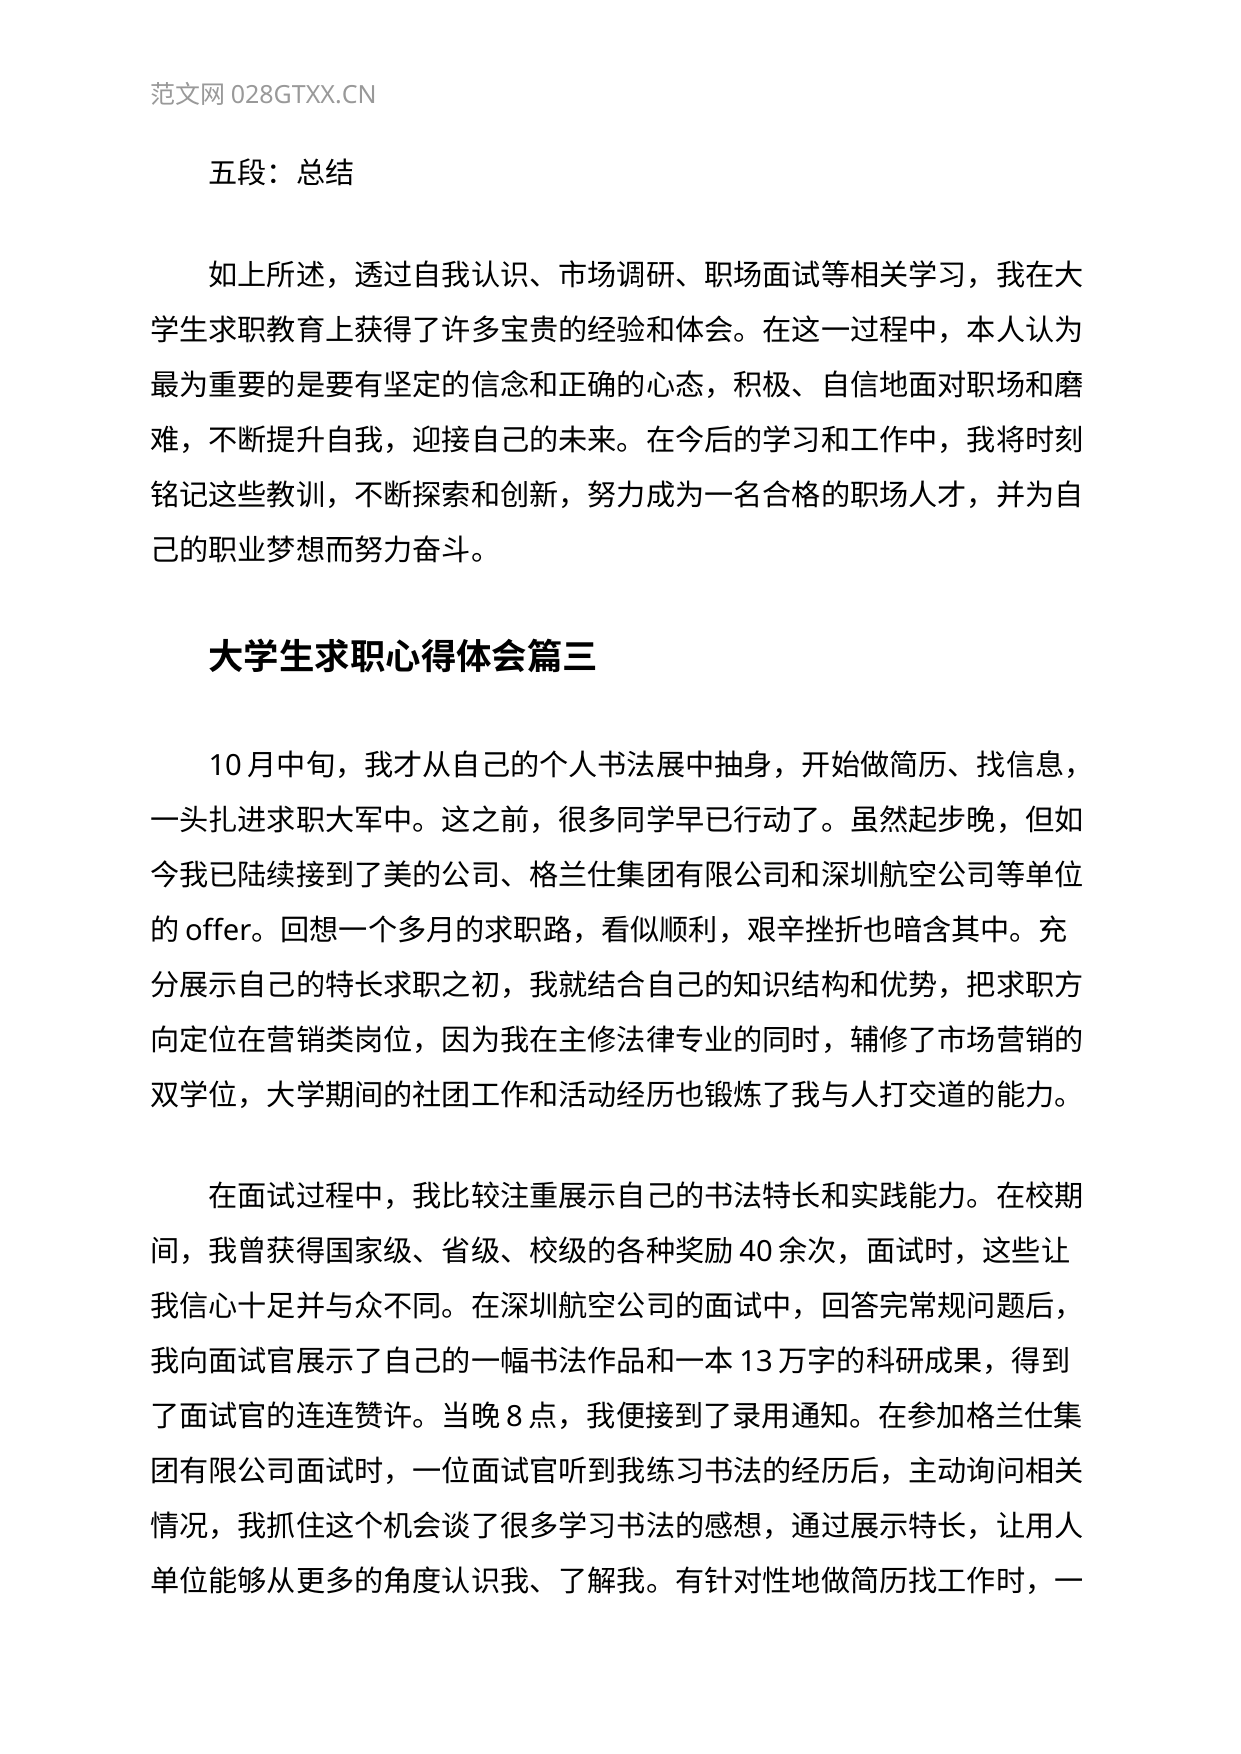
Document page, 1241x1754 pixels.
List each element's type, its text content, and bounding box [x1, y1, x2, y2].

text 10月中旬，我才从自己的个人书法展中抽身，开始做简历、找信息，一头扎进求职大军中。这之前，很多同学早已行动了。虽然起步晚，但如今我已陆续接到了美的公司、格兰仕集团有限公司和深圳航空公司等单位的offer。回想一个多月的求职路，看似顺利，艰辛挫折也暗含其中。充分展示自己的特长求职之初，我就结合自己的知识结构和优势，把求职方向定位在营销类岗位，因为我在主修法律专业的同时，辅修了市场营销的双学位，大学期间的社团工作和活动经历也锻炼了我与人打交道的能力。 [150, 741, 1090, 1113]
text 大学生求职心得体会篇三 [150, 628, 1090, 679]
text 如上所述，透过自我认识、市场调研、职场面试等相关学习，我在大学生求职教育上获得了许多宝贵的经验和体会。在这一过程中，本人认为最为重要的是要有坚定的信念和正确的心态，积极、自信地面对职场和磨难，不断提升自我，迎接自己的未来。在今后的学习和工作中，我将时刻铭记这些教训，不断探索和创新，努力成为一名合格的职场人才，并为自己的职业梦想而努力奋斗。 [150, 252, 1090, 568]
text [150, 1173, 1090, 1600]
text 五段：总结 [150, 150, 1090, 192]
